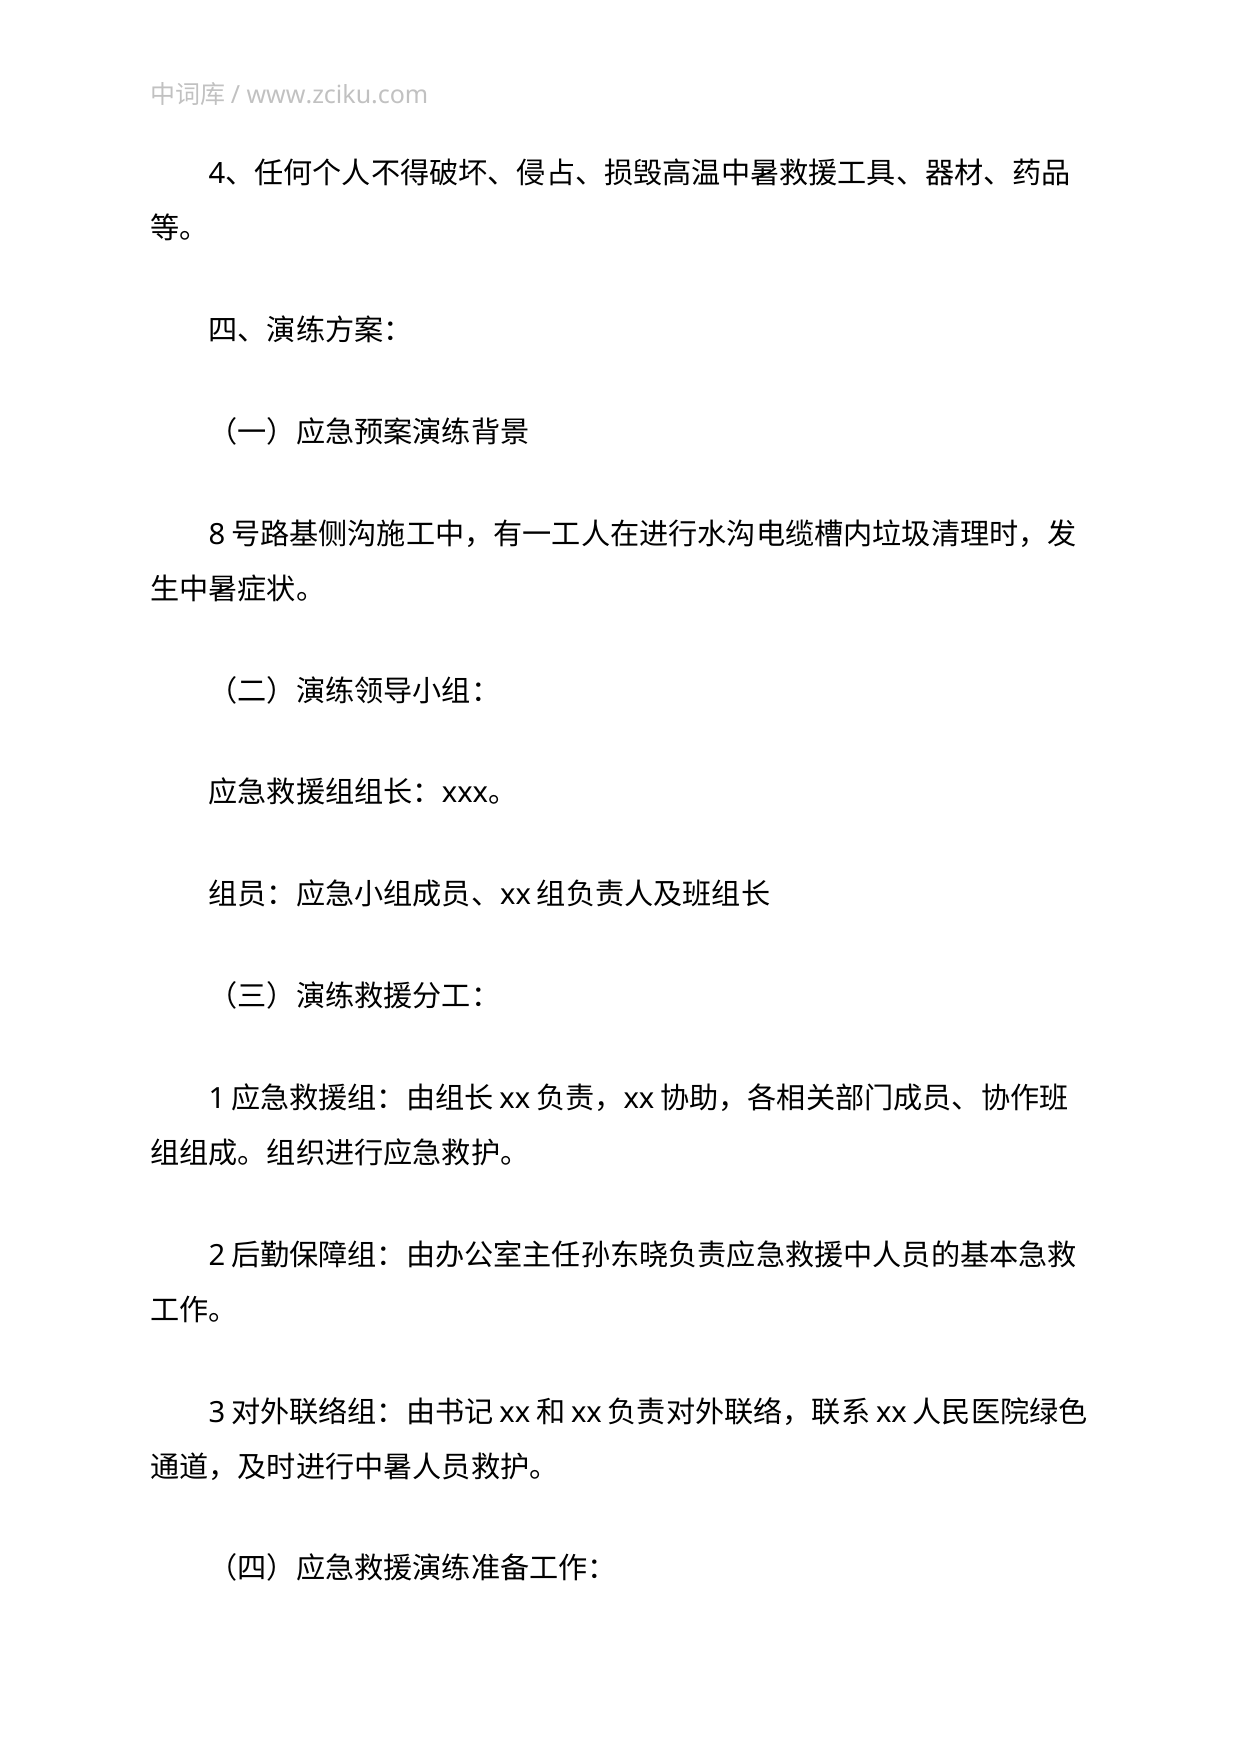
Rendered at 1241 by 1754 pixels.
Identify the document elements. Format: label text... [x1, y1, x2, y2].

text 四、演练方案： [150, 307, 1090, 349]
text 8号路基侧沟施工中，有一工人在进行水沟电缆槽内垃圾清理时，发生中暑症状。 [150, 510, 1090, 608]
text 4、任何个人不得破坏、侵占、损毁高温中暑救援工具、器材、药品等。 [150, 150, 1090, 247]
text 2后勤保障组：由办公室主任孙东晓负责应急救援中人员的基本急救工作。 [150, 1231, 1090, 1329]
text （一）应急预案演练背景 [150, 408, 1090, 451]
text （三）演练救援分工： [150, 973, 1090, 1015]
text 1应急救援组：由组长xx负责，xx协助，各相关部门成员、协作班组组成。组织进行应急救护。 [150, 1074, 1090, 1172]
text （二）演练领导小组： [150, 667, 1090, 709]
text 组员：应急小组成员、xx组负责人及班组长 [150, 871, 1090, 913]
text 3对外联络组：由书记xx和xx负责对外联络，联系xx人民医院绿色通道，及时进行中暑人员救护。 [150, 1388, 1090, 1485]
text （四）应急救援演练准备工作： [150, 1545, 1090, 1587]
text 应急救援组组长：xxx。 [150, 769, 1090, 811]
